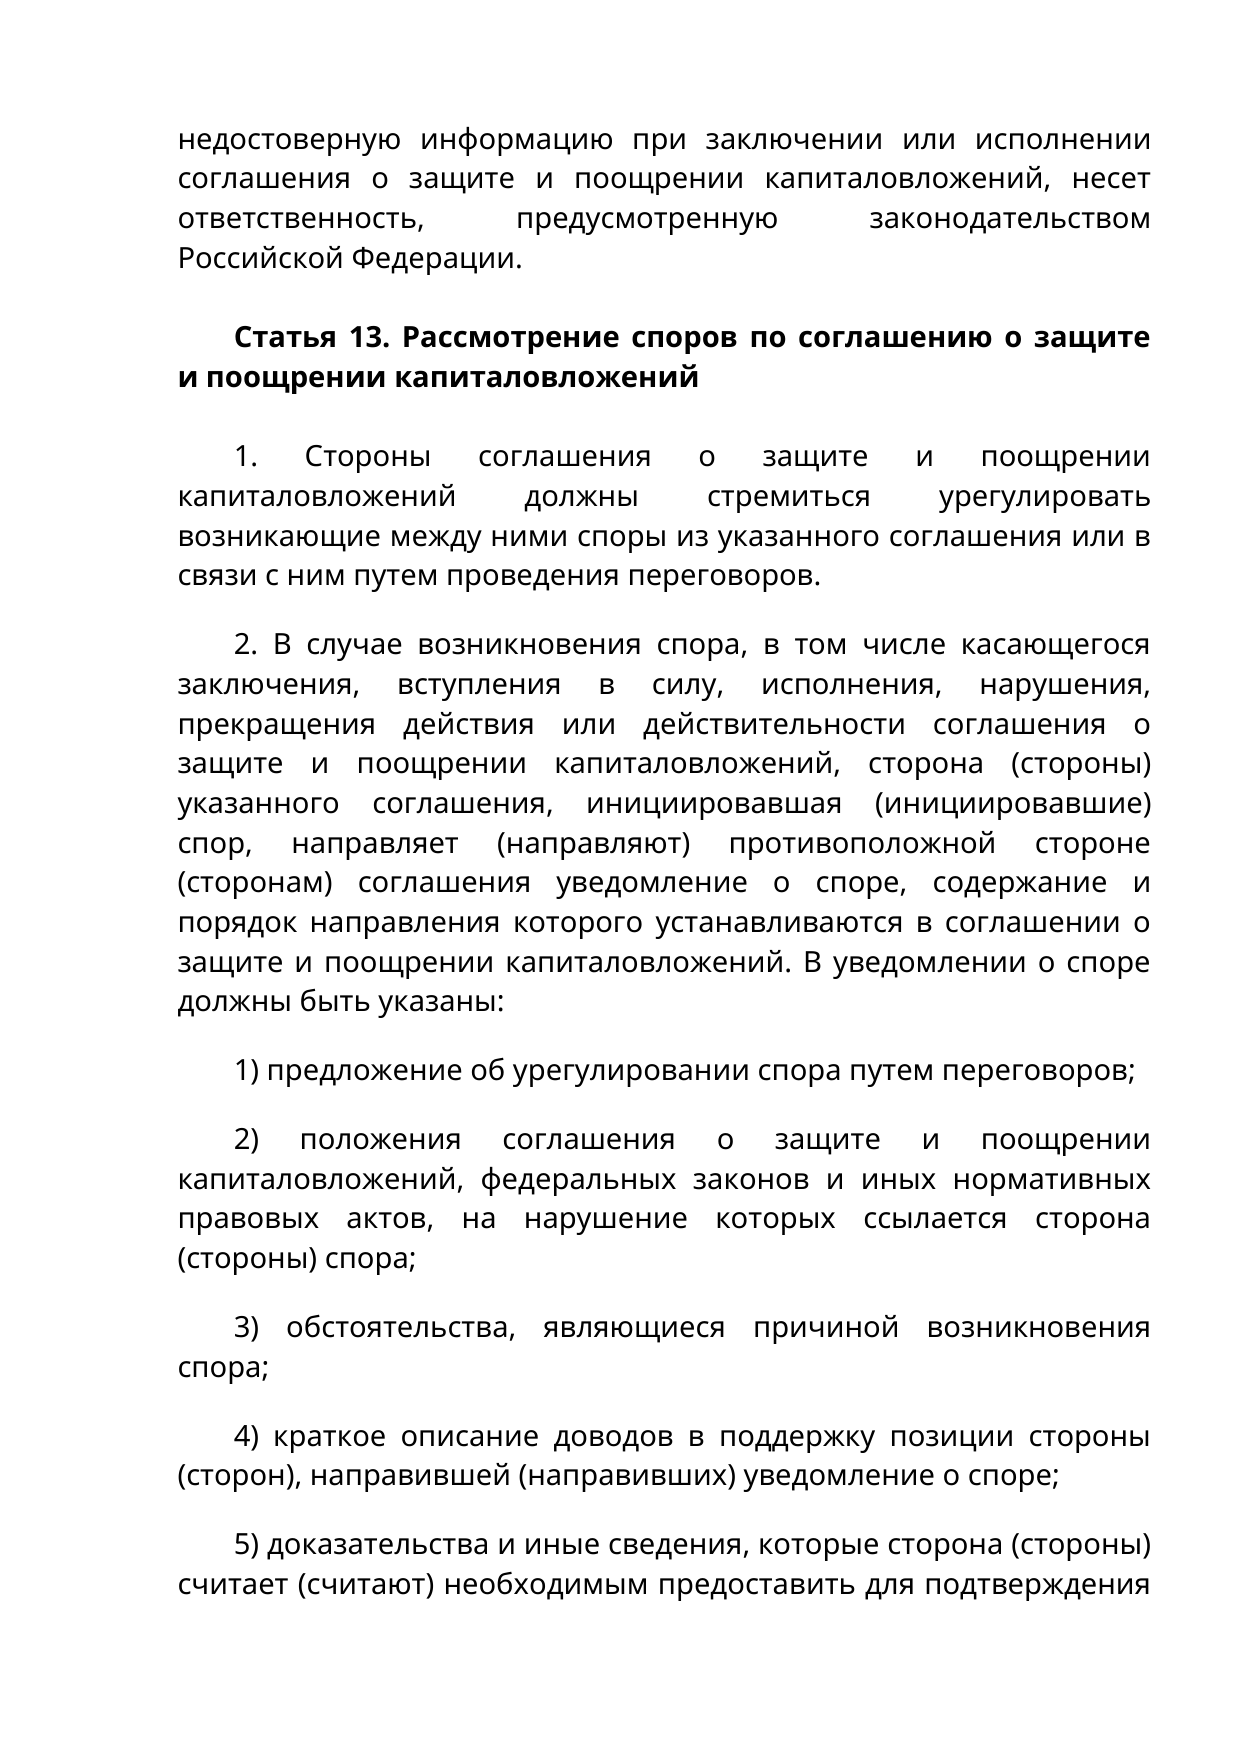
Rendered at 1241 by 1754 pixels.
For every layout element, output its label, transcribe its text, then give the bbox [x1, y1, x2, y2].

text 3) обстоятельства, являющиеся причиной возникновения спора; [177, 1306, 1152, 1386]
title Статья 13. Рассмотрение споров по соглашению о защите и поощрении капиталовложений [177, 317, 1152, 396]
text 2) положения соглашения о защите и поощрении капиталовложений, федеральных законов и иных нормативных правовых актов, на нарушение которых ссылается сторона (стороны) спора; [177, 1118, 1152, 1277]
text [177, 118, 1152, 277]
text 2. В случае возникновения спора, в том числе касающегося заключения, вступления в силу, исполнения, нарушения, прекращения действия или действительности соглашения о защите и поощрении капиталовложений, сторона (стороны) указанного соглашения, инициировавшая (инициировавшие) спор, направляет (направляют) противоположной стороне (сторонам) соглашения уведомление о споре, содержание и порядок направления которого устанавливаются в соглашении о защите и поощрении капиталовложений. В уведомлении о споре должны быть указаны: [177, 623, 1152, 1020]
text 1. Стороны соглашения о защите и поощрении капиталовложений должны стремиться урегулировать возникающие между ними споры из указанного соглашения или в связи с ним путем проведения переговоров. [177, 436, 1152, 594]
text 4) краткое описание доводов в поддержку позиции стороны (сторон), направившей (направивших) уведомление о споре; [177, 1415, 1152, 1494]
text 1) предложение об урегулировании спора путем переговоров; [177, 1049, 1152, 1089]
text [177, 1523, 1152, 1603]
